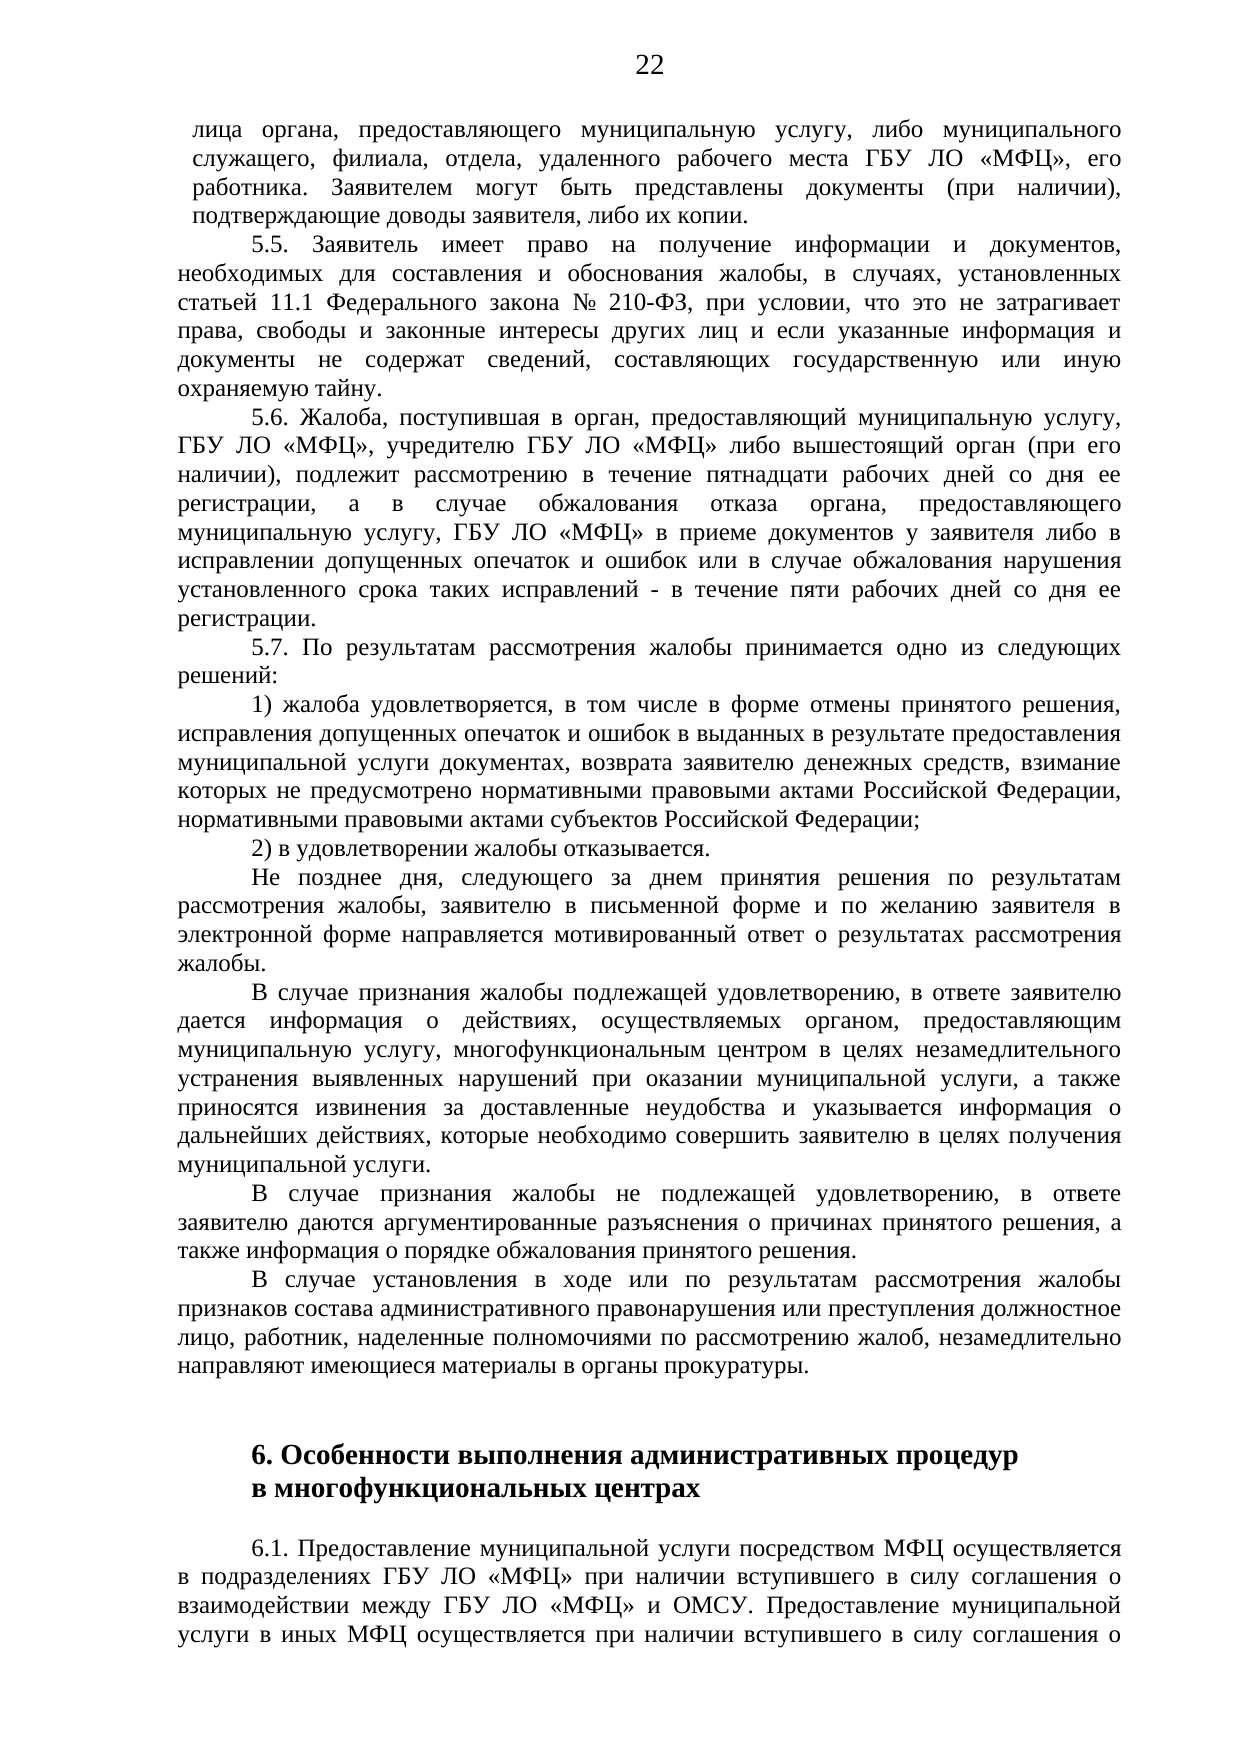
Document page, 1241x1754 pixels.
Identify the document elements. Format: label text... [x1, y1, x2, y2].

text В случае признания жалобы не подлежащей удовлетворению, в ответе заявителю даются аргументированные разъяснения о причинах принятого решения, а также информация о порядке обжалования принятого решения. [177, 1178, 1122, 1264]
text 5.7. По результатам рассмотрения жалобы принимается одно из следующих решений: [177, 632, 1122, 689]
text 6. Особенности выполнения административных процедур [177, 1437, 1122, 1470]
text 2) в удовлетворении жалобы отказывается. [177, 833, 1122, 862]
text 5.6. Жалоба, поступившая в орган, предоставляющий муниципальную услугу, ГБУ ЛО «МФЦ», учредителю ГБУ ЛО «МФЦ» либо вышестоящий орган (при его наличии), подлежит рассмотрению в течение пятнадцати рабочих дней со дня ее регистрации, а в случае обжалования отказа органа, предоставляющего муниципальную услугу, ГБУ ЛО «МФЦ» в приеме документов у заявителя либо в исправлении допущенных опечаток и ошибок или в случае обжалования нарушения установленного срока таких исправлений - в течение пяти рабочих дней со дня ее регистрации. [177, 402, 1122, 632]
text Не позднее дня, следующего за днем принятия решения по результатам рассмотрения жалобы, заявителю в письменной форме и по желанию заявителя в электронной форме направляется мотивированный ответ о результатах рассмотрения жалобы. [177, 862, 1122, 977]
text 1) жалоба удовлетворяется, в том числе в форме отмены принятого решения, исправления допущенных опечаток и ошибок в выданных в результате предоставления муниципальной услуги документах, возврата заявителю денежных средств, взимание которых не предусмотрено нормативными правовыми актами Российской Федерации, нормативными правовыми актами субъектов Российской Федерации; [177, 689, 1122, 833]
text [177, 114, 1122, 229]
text в многофункциональных центрах [177, 1470, 1122, 1504]
text В случае признания жалобы подлежащей удовлетворению, в ответе заявителю дается информация о действиях, осуществляемых органом, предоставляющим муниципальную услугу, многофункциональным центром в целях незамедлительного устранения выявленных нарушений при оказании муниципальной услуги, а также приносятся извинения за доставленные неудобства и указывается информация о дальнейших действиях, которые необходимо совершить заявителю в целях получения муниципальной услуги. [177, 977, 1122, 1178]
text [177, 1533, 1122, 1648]
text 5.5. Заявитель имеет право на получение информации и документов, необходимых для составления и обоснования жалобы, в случаях, установленных статьей 11.1 Федерального закона № 210-ФЗ, при условии, что это не затрагивает права, свободы и законные интересы других лиц и если указанные информация и документы не содержат сведений, составляющих государственную или иную охраняемую тайну. [177, 229, 1122, 402]
text В случае установления в ходе или по результатам рассмотрения жалобы признаков состава административного правонарушения или преступления должностное лицо, работник, наделенные полномочиями по рассмотрению жалоб, незамедлительно направляют имеющиеся материалы в органы прокуратуры. [177, 1264, 1122, 1379]
